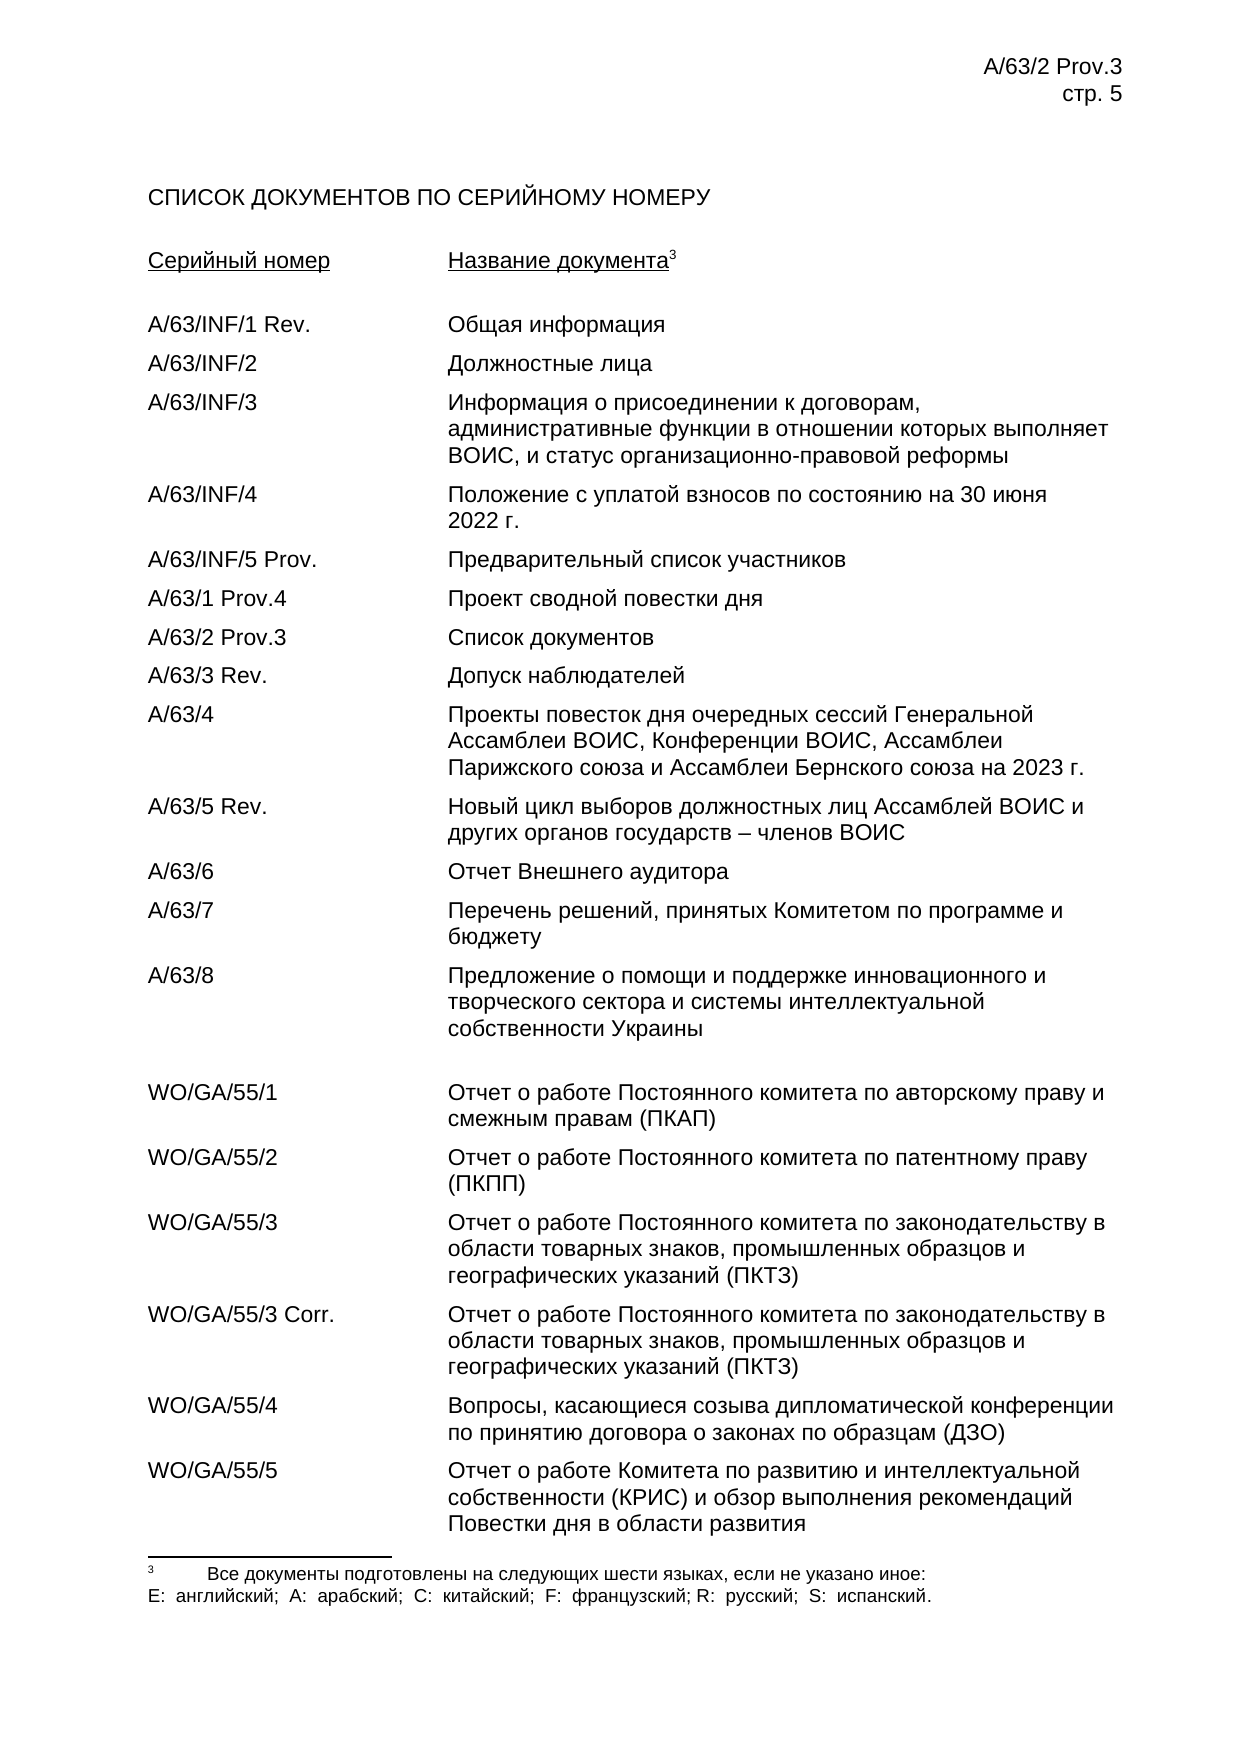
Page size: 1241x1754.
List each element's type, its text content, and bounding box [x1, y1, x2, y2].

text WO/GA/55/3 Corr. Отчет о работе Постоянного комитета по законодательству в области товарных знаков, промышленных образцов и географических указаний (ПКТЗ) [148, 1301, 1122, 1379]
text A/63/INF/1 Rev. Общая информация [148, 311, 1122, 338]
text WO/GA/55/4 Вопросы, касающиеся созыва дипломатической конференции по принятию договора о законах по образцам (ДЗО) [148, 1392, 1122, 1445]
subtitle СПИСОК ДОКУМЕНТОВ ПО СЕРИЙНОМУ НОМЕРУ [148, 183, 1122, 210]
subtitle Серийный номер Название документа [148, 247, 1122, 274]
text A/63/6 Отчет Внешнего аудитора [148, 858, 1122, 884]
text A/63/INF/2 Должностные лица [148, 350, 1122, 376]
text A/63/2 Prov.3 Список документов [148, 623, 1122, 650]
text A/63/5 Rev. Новый цикл выборов должностных лиц Ассамблей ВОИС и других органов государств – членов ВОИС [148, 793, 1122, 845]
text A/63/INF/3 Информация о присоединении к договорам, административные функции в отношении которых выполняет ВОИС, и статус организационно-правовой реформы [148, 389, 1122, 468]
text WO/GA/55/3 Отчет о работе Постоянного комитета по законодательству в области товарных знаков, промышленных образцов и географических указаний (ПКТЗ) [148, 1209, 1122, 1288]
text A/63/7 Перечень решений, принятых Комитетом по программе и бюджету [148, 897, 1122, 949]
text A/63/4 Проекты повесток дня очередных сессий Генеральной Ассамблеи ВОИС, Конференции ВОИС, Ассамблеи Парижского союза и Ассамблеи Бернского союза на 2023 г. [148, 701, 1122, 780]
text WO/GA/55/2 Отчет о работе Постоянного комитета по патентному праву (ПКПП) [148, 1144, 1122, 1196]
text A/63/8 Предложение о помощи и поддержке инновационного и творческого сектора и системы интеллектуальной собственности Украины [148, 962, 1122, 1041]
text A/63/1 Prov.4 Проект сводной повестки дня [148, 584, 1122, 611]
text A/63/3 Rev. Допуск наблюдателей [148, 662, 1122, 689]
text WO/GA/55/5 Отчет о работе Комитета по развитию и интеллектуальной собственности (КРИС) и обзор выполнения рекомендаций Повестки дня в области развития [148, 1457, 1122, 1536]
text A/63/INF/5 Prov. Предварительный список участников [148, 546, 1122, 572]
text WO/GA/55/1 Отчет о работе Постоянного комитета по авторскому праву и смежным правам (ПКАП) [148, 1078, 1122, 1131]
text A/63/INF/4 Положение с уплатой взносов по состоянию на 30 июня 2022 г. [148, 481, 1122, 533]
